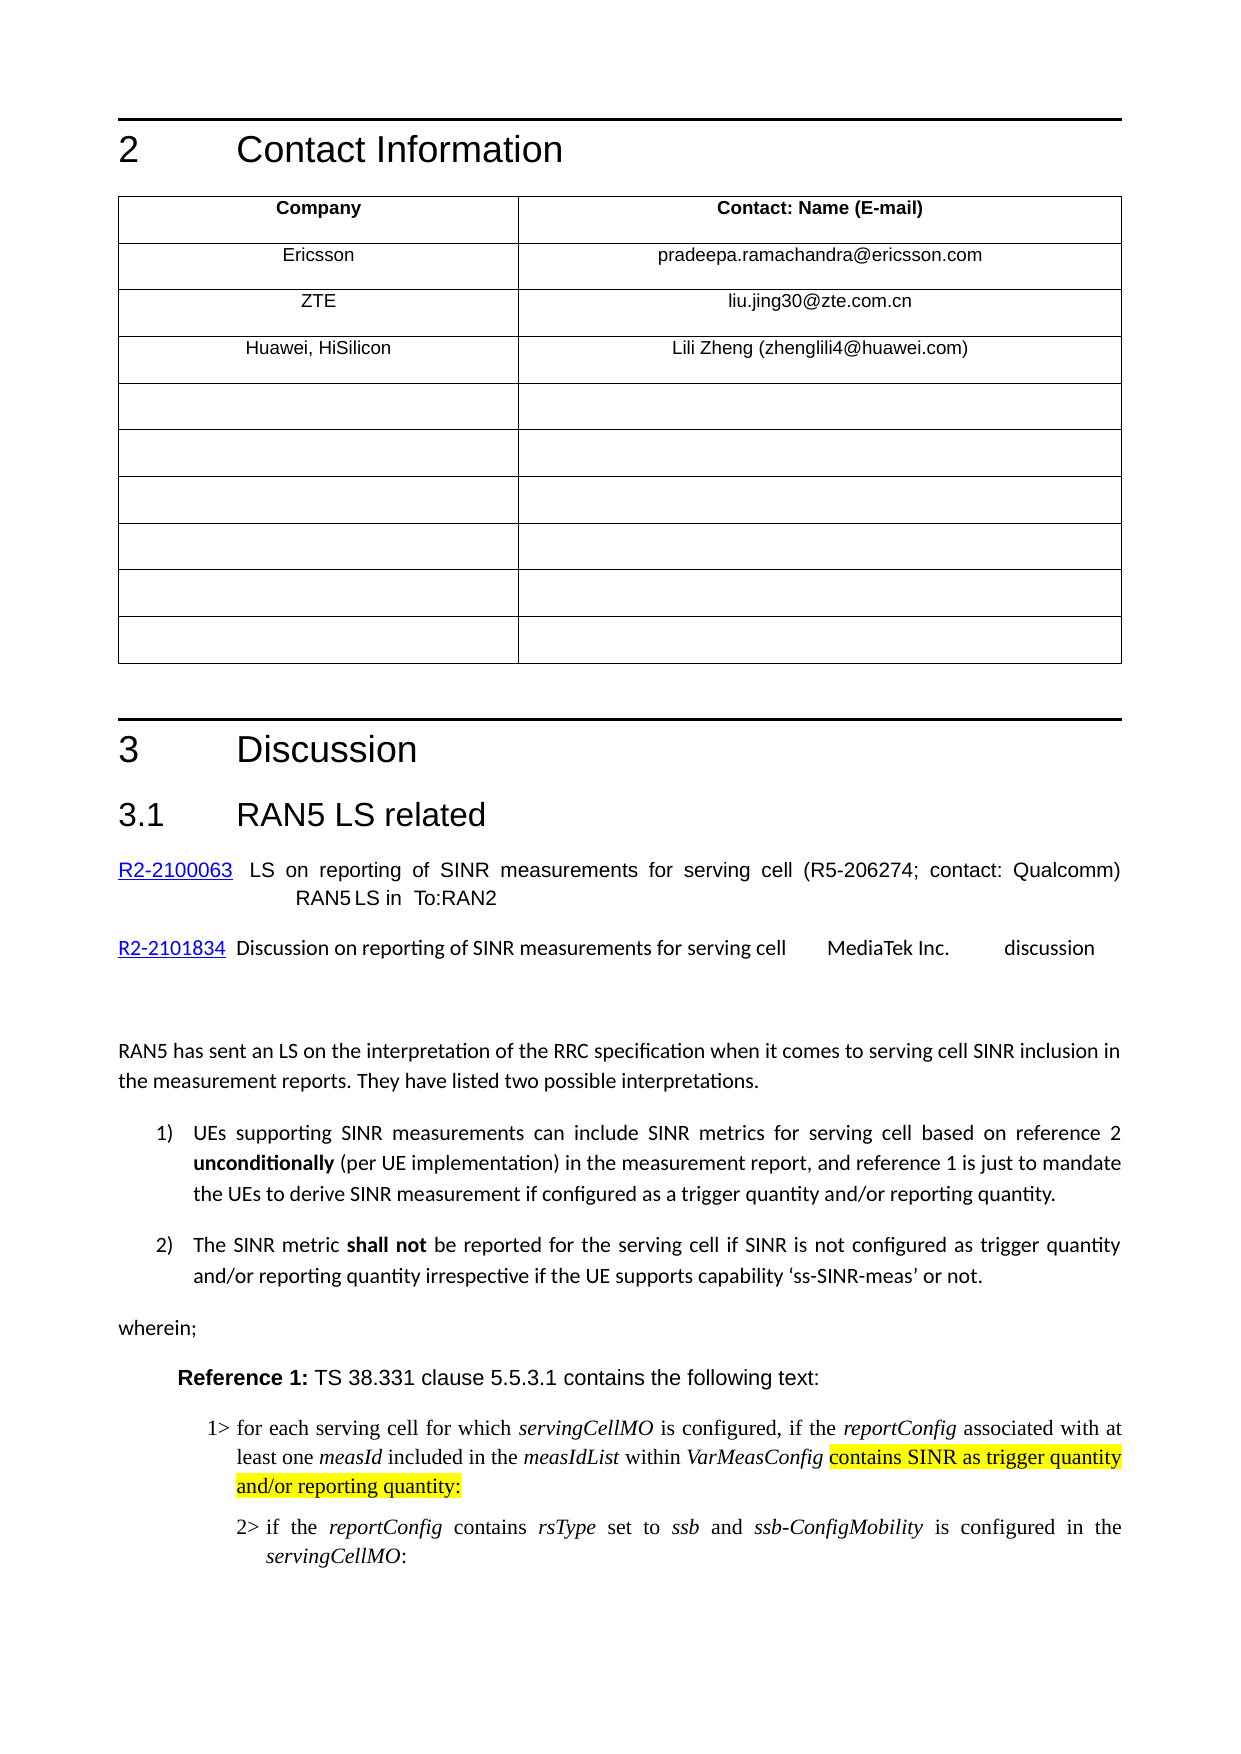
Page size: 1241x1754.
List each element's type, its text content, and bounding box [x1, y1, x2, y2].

table_cell [119, 477, 518, 522]
text R2-2101834 Discussion on reporting of SINR measurements for serving cell MediaTek Inc. discussion [118, 934, 1122, 961]
table_cell [119, 384, 518, 429]
table_header Contact: Name (E-mail) [519, 197, 1121, 242]
table_cell [519, 384, 1121, 429]
subtitle 3 Discussion [118, 721, 1122, 770]
list The SINR metric shall not be reported for the serving cell if SINR is not configured as trigger quantity and/or reporting quantity irrespective if the UE supports capability ‘ss-SINR-meas’ or not. [156, 1232, 1122, 1289]
title R2-2100063 LS on reporting of SINR measurements for serving cell (R5-206274; contact: Qualcomm) RAN5 LS in To:RAN2 [118, 858, 1122, 909]
table_cell liu.jing30@zte.com.cn [519, 290, 1121, 336]
table_cell [519, 524, 1121, 569]
subtitle 2 Contact Information [118, 121, 1122, 171]
text Reference 1: TS 38.331 clause 5.5.3.1 contains the following text: [177, 1365, 1122, 1390]
table_header Company [119, 197, 518, 242]
table_cell [519, 477, 1121, 522]
table_cell ZTE [119, 290, 518, 336]
table_cell Lili Zheng (zhenglili4@huawei.com) [519, 337, 1121, 382]
list UEs supporting SINR measurements can include SINR metrics for serving cell based on reference 2 unconditionally (per UE implementation) in the measurement report, and reference 1 is just to mandate the UEs to derive SINR measurement if configured as a trigger quantity and/or reporting quantity. [156, 1119, 1122, 1207]
table_cell Huawei, HiSilicon [119, 337, 518, 382]
table_cell [119, 617, 518, 662]
table_cell pradeepa.ramachandra@ericsson.com [519, 244, 1121, 289]
table_cell [519, 430, 1121, 476]
table_cell [519, 570, 1121, 616]
table_cell [119, 570, 518, 616]
text wherein; [118, 1314, 1122, 1340]
table_cell [119, 524, 518, 569]
table_cell [519, 617, 1121, 662]
table_cell [119, 430, 518, 476]
text 2> if the reportConfig contains rsType set to ssb and ssb-ConfigMobility is configured in the servingCellMO: [236, 1514, 1122, 1568]
text RAN5 has sent an LS on the interpretation of the RRC specification when it comes to serving cell SINR inclusion in the measurement reports. They have listed two possible interpretations. [118, 1037, 1122, 1094]
text 1> for each serving cell for which servingCellMO is configured, if the reportConfig associated with at least one measId included in the measIdList within VarMeasConfig contains SINR as trigger quantity and/or reporting quantity: [207, 1415, 1122, 1498]
subtitle 3.1 RAN5 LS related [118, 795, 1122, 834]
table_cell Ericsson [119, 244, 518, 289]
